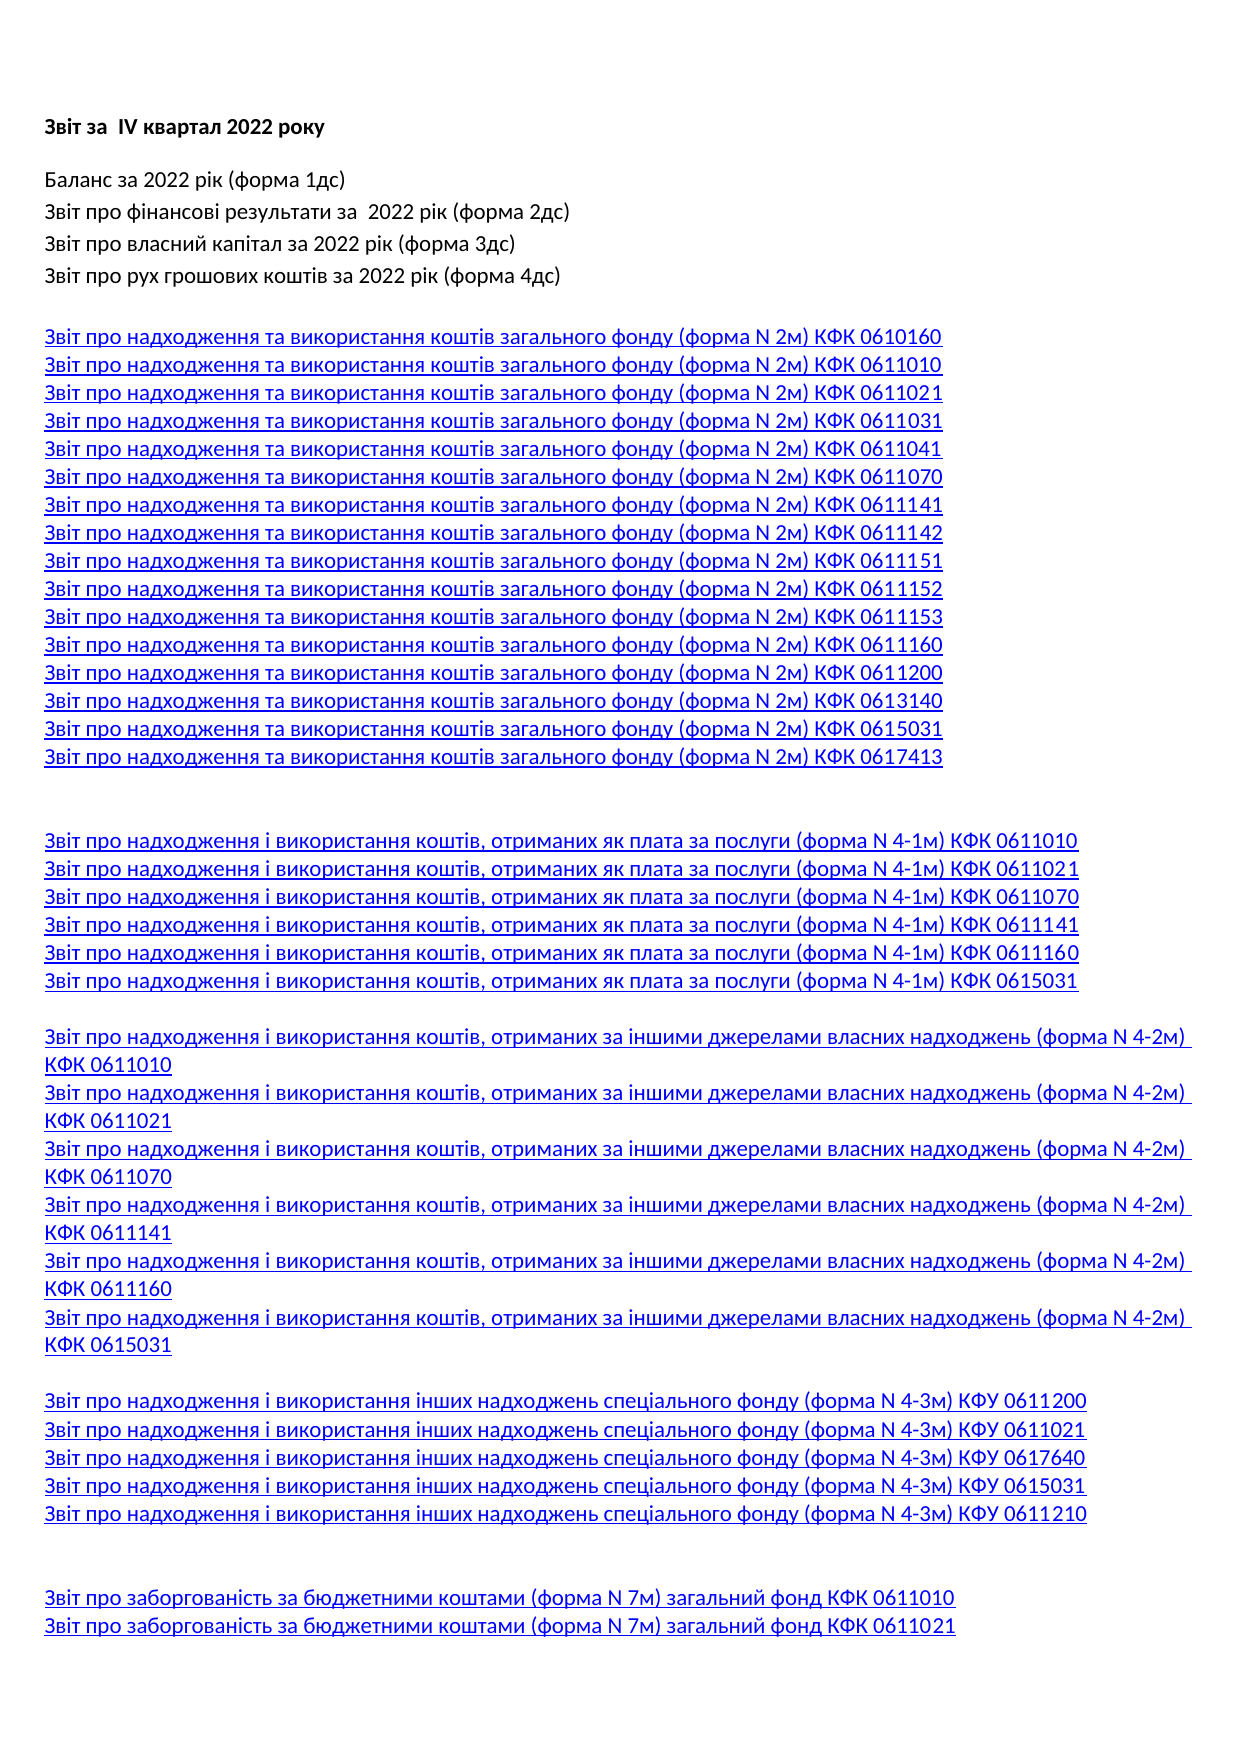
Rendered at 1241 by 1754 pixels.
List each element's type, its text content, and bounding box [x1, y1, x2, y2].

text Звіт про надходження та використання коштів загального фонду (форма N 2м) КФК 0611070 [44, 462, 1211, 490]
text Звіт за IV квартал 2022 року [44, 112, 1211, 140]
text Звіт про надходження і використання коштів, отриманих за іншими джерелами власних надходжень (форма N 4-2м) КФК 0611141 [44, 1191, 1211, 1247]
text Звіт про надходження і використання коштів, отриманих як плата за послуги (форма N 4-1м) КФК 0611010 [44, 826, 1211, 854]
text Звіт про надходження і використання інших надходжень спеціального фонду (форма N 4-3м) КФУ 0611021 [44, 1415, 1211, 1443]
text Звіт про надходження та використання коштів загального фонду (форма N 2м) КФК 0611151 [44, 546, 1211, 574]
text Звіт про надходження і використання коштів, отриманих як плата за послуги (форма N 4-1м) КФК 0615031 [44, 966, 1211, 994]
text Звіт про надходження та використання коштів загального фонду (форма N 2м) КФК 0613140 [44, 686, 1211, 714]
text Звіт про надходження та використання коштів загального фонду (форма N 2м) КФК 0611152 [44, 574, 1211, 602]
text Звіт про надходження і використання коштів, отриманих за іншими джерелами власних надходжень (форма N 4-2м) КФК 0611160 [44, 1247, 1211, 1303]
text Звіт про надходження та використання коштів загального фонду (форма N 2м) КФК 0611153 [44, 602, 1211, 630]
text Звіт про надходження та використання коштів загального фонду (форма N 2м) КФК 0610160 [44, 322, 1211, 350]
text Звіт про надходження і використання коштів, отриманих як плата за послуги (форма N 4-1м) КФК 0611160 [44, 938, 1211, 966]
text Звіт про надходження і використання коштів, отриманих за іншими джерелами власних надходжень (форма N 4-2м) КФК 0615031 [44, 1303, 1211, 1359]
text Звіт про надходження і використання коштів, отриманих за іншими джерелами власних надходжень (форма N 4-2м) КФК 0611010 [44, 1022, 1211, 1078]
text Звіт про надходження та використання коштів загального фонду (форма N 2м) КФК 0611160 [44, 630, 1211, 658]
text Звіт про надходження та використання коштів загального фонду (форма N 2м) КФК 0617413 [44, 742, 1211, 770]
text Звіт про надходження та використання коштів загального фонду (форма N 2м) КФК 0611141 [44, 490, 1211, 518]
text Звіт про надходження і використання коштів, отриманих за іншими джерелами власних надходжень (форма N 4-2м) КФК 0611021 [44, 1078, 1211, 1134]
text Звіт про надходження та використання коштів загального фонду (форма N 2м) КФК 0611041 [44, 434, 1211, 462]
text Звіт про заборгованість за бюджетними коштами (форма N 7м) загальний фонд КФК 0611021 [44, 1611, 1211, 1639]
text Звіт про фінансові результати за 2022 рік (форма 2дс) [44, 197, 1211, 225]
text Звіт про надходження і використання коштів, отриманих як плата за послуги (форма N 4-1м) КФК 0611021 [44, 854, 1211, 882]
text Звіт про заборгованість за бюджетними коштами (форма N 7м) загальний фонд КФК 0611010 [44, 1583, 1211, 1611]
text Звіт про надходження та використання коштів загального фонду (форма N 2м) КФК 0611010 [44, 350, 1211, 378]
text Баланс за 2022 рік (форма 1дс) [44, 165, 1211, 193]
text Звіт про надходження і використання інших надходжень спеціального фонду (форма N 4-3м) КФУ 0615031 [44, 1471, 1211, 1499]
text Звіт про власний капітал за 2022 рік (форма 3дс) [44, 229, 1211, 257]
text Звіт про надходження і використання інших надходжень спеціального фонду (форма N 4-3м) КФУ 0611210 [44, 1499, 1211, 1527]
text Звіт про надходження та використання коштів загального фонду (форма N 2м) КФК 0611142 [44, 518, 1211, 546]
text Звіт про надходження і використання коштів, отриманих як плата за послуги (форма N 4-1м) КФК 0611141 [44, 910, 1211, 938]
text Звіт про надходження та використання коштів загального фонду (форма N 2м) КФК 0611200 [44, 658, 1211, 686]
text Звіт про надходження і використання коштів, отриманих як плата за послуги (форма N 4-1м) КФК 0611070 [44, 882, 1211, 910]
text Звіт про рух грошових коштів за 2022 рік (форма 4дс) [44, 262, 1211, 290]
text Звіт про надходження і використання інших надходжень спеціального фонду (форма N 4-3м) КФУ 0617640 [44, 1443, 1211, 1471]
text Звіт про надходження і використання інших надходжень спеціального фонду (форма N 4-3м) КФУ 0611200 [44, 1387, 1211, 1415]
text Звіт про надходження та використання коштів загального фонду (форма N 2м) КФК 0611021 [44, 378, 1211, 406]
text Звіт про надходження та використання коштів загального фонду (форма N 2м) КФК 0611031 [44, 406, 1211, 434]
text Звіт про надходження та використання коштів загального фонду (форма N 2м) КФК 0615031 [44, 714, 1211, 742]
text Звіт про надходження і використання коштів, отриманих за іншими джерелами власних надходжень (форма N 4-2м) КФК 0611070 [44, 1134, 1211, 1191]
